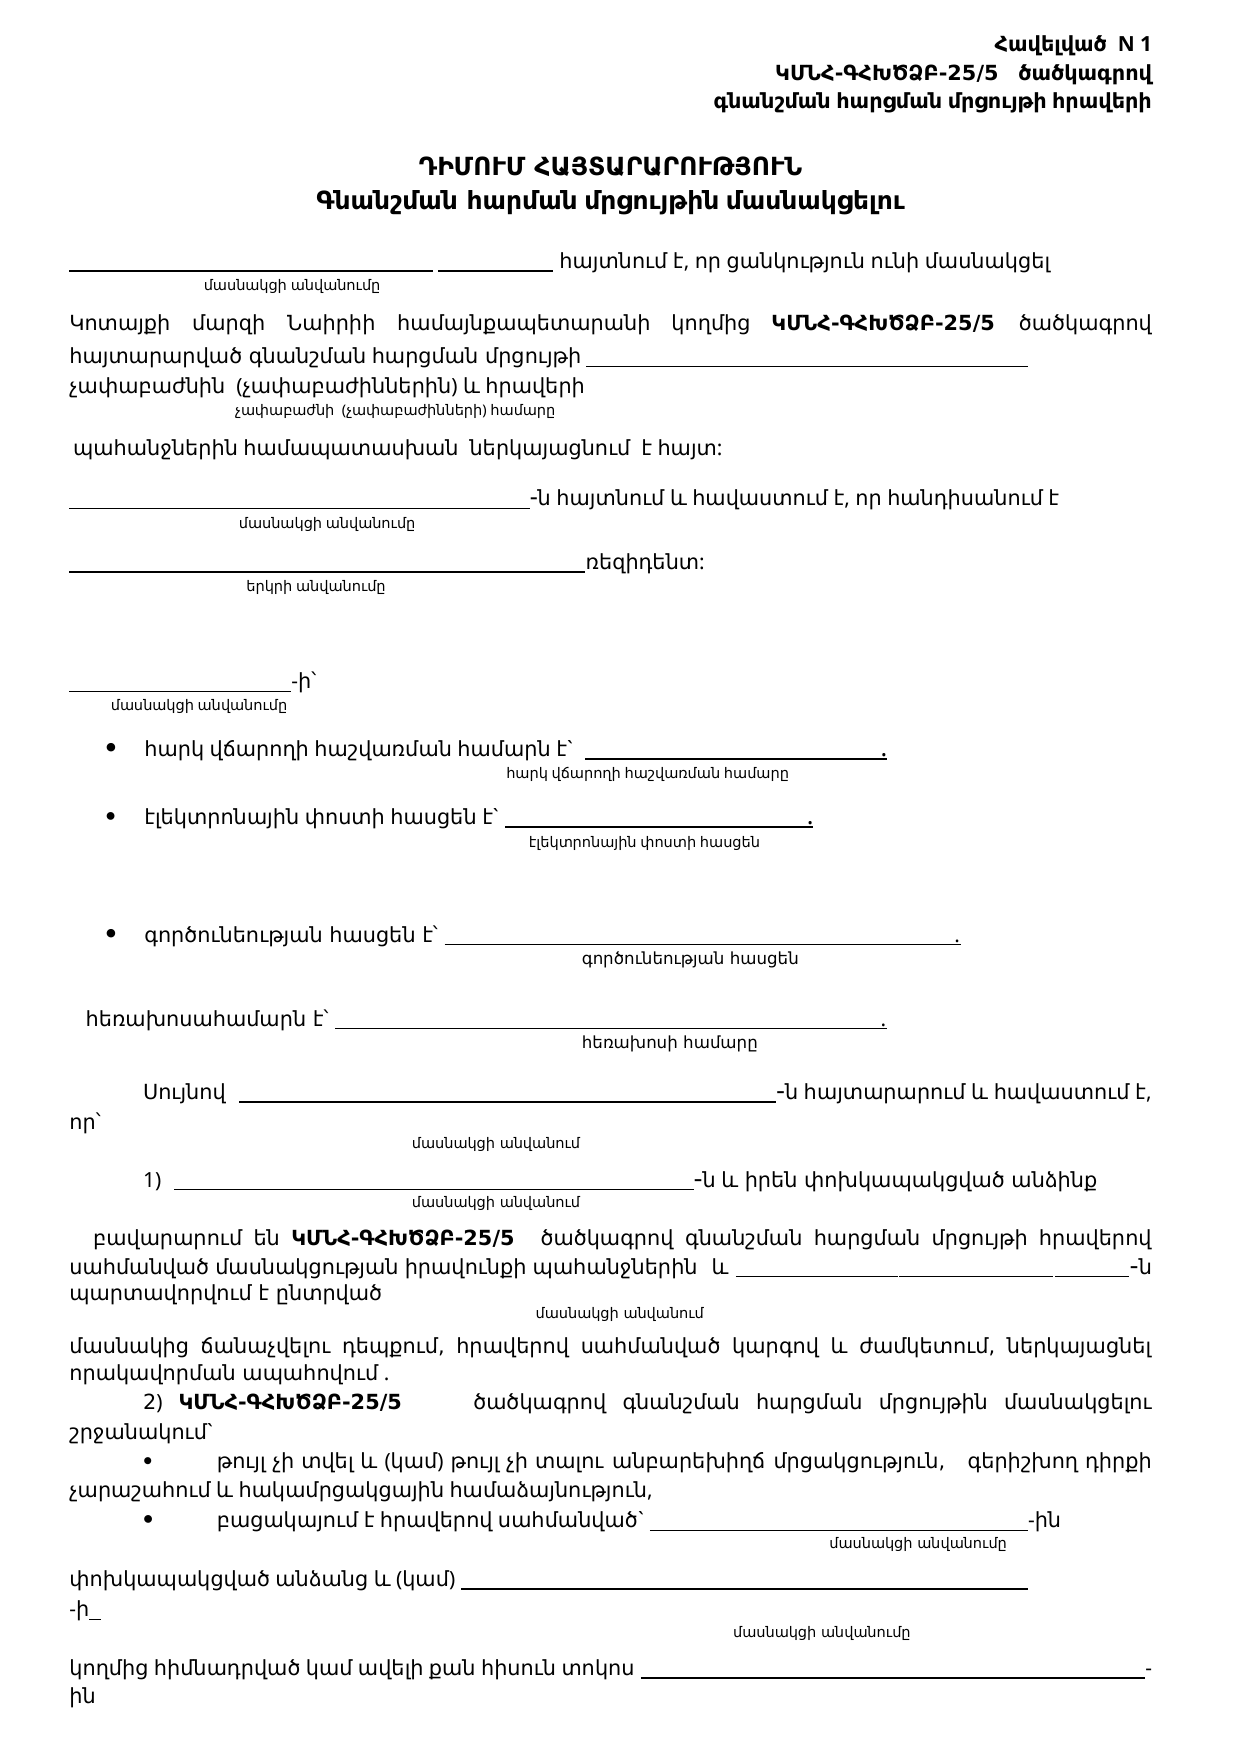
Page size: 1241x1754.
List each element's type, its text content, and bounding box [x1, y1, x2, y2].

text Կոտայքի մարզի Նաիրիի համայնքապետարանի կողմից ԿՄՆՀ-ԳՀԽԾՁԲ-25/5 ծածկագրով հայտարարված գնանշման հարցման մրցույթի չափաբաժնին (չափաբաժիններին) և հրավերի [69, 308, 1152, 399]
text -ի՝ [69, 667, 1152, 695]
list բացակայում է հրավերով սահմանված` -ին [69, 1503, 1152, 1535]
text գնանշման հարցման մրցույթի հրավերի [69, 86, 1152, 115]
text մասնակից ճանաչվելու դեպքում, հրավերով սահմանված կարգով և ժամկետում, ներկայացնել որակավորման ապահովում . [69, 1334, 1152, 1387]
subtitle Գնանշման հարման մրցույթին մասնակցելու [69, 183, 1152, 217]
text մասնակցի անվանում [69, 1194, 1152, 1223]
text Սույնով -ն հայտարարում և հավաստում է, որ՝ [69, 1076, 1152, 1135]
text -ն հայտնում և հավաստում է, որ հանդիսանում է [69, 479, 1152, 513]
text հեռախոսի համարը [69, 1033, 1152, 1052]
text 1) -ն և իրեն փոխկապակցված անձինք [69, 1164, 1152, 1194]
text մասնակցի անվանում [69, 1305, 1152, 1334]
text բավարարում են ԿՄՆՀ-ԳՀԽԾՁԲ-25/5 ծածկագրով գնանշման հարցման մրցույթի հրավերով սահմանված մասնակցության իրավունքի պահանջներին և -ն պարտավորվում է ընտրված [69, 1223, 1152, 1305]
list էլեկտրոնային փոստի հասցեն է` . [107, 797, 1152, 831]
text ԿՄՆՀ-ԳՀԽԾՁԲ-25/5 ծածկագրով [69, 58, 1152, 86]
text մասնակցի անվանում [69, 1135, 1152, 1164]
text մասնակցի անվանումը [69, 1623, 1152, 1653]
text գործունեության հասցեն [69, 948, 1152, 968]
text էլեկտրոնային փոստի հասցեն [69, 831, 1152, 865]
text հայտնում է, որ ցանկություն ունի մասնակցել [69, 246, 1152, 274]
text ռեզիդենտ: [69, 547, 1152, 575]
text չափաբաժնի (չափաբաժինների) համարը [69, 399, 1152, 433]
text մասնակցի անվանումը [69, 513, 1152, 547]
list գործունեության հասցեն է՝ . [107, 920, 1152, 948]
text մասնակցի անվանումը [69, 274, 1152, 308]
text 2) ԿՄՆՀ-ԳՀԽԾՁԲ-25/5 ծածկագրով գնանշման հարցման մրցույթին մասնակցելու շրջանակում` [69, 1387, 1152, 1447]
text պահանջներին համապատասխան ներկայացնում է հայտ: [69, 433, 1152, 462]
text երկրի անվանումը [69, 575, 1152, 609]
text մասնակցի անվանումը [69, 1535, 1152, 1564]
list թույլ չի տվել և (կամ) թույլ չի տալու անբարեխիղճ մրցակցություն, գերիշխող դիրքի չարաշահում և հակամրցակցային համաձայնություն, [69, 1447, 1152, 1503]
text Հավելված N 1 [69, 29, 1152, 58]
list հարկ վճարողի հաշվառման համարն է` . [107, 729, 1152, 763]
text կողմից հիմնադրված կամ ավելի քան հիսուն տոկոս -ին [69, 1653, 1152, 1709]
text փոխկապակցված անձանց և (կամ) -ի [69, 1564, 1152, 1623]
text ԴԻՄՈՒՄ ՀԱՅՏԱՐԱՐՈՒԹՅՈՒՆ [69, 149, 1152, 183]
text հարկ վճարողի հաշվառման համարը [69, 763, 1152, 797]
text հեռախոսահամարն է՝ . [69, 1004, 1152, 1033]
text մասնակցի անվանումը [69, 695, 1152, 729]
